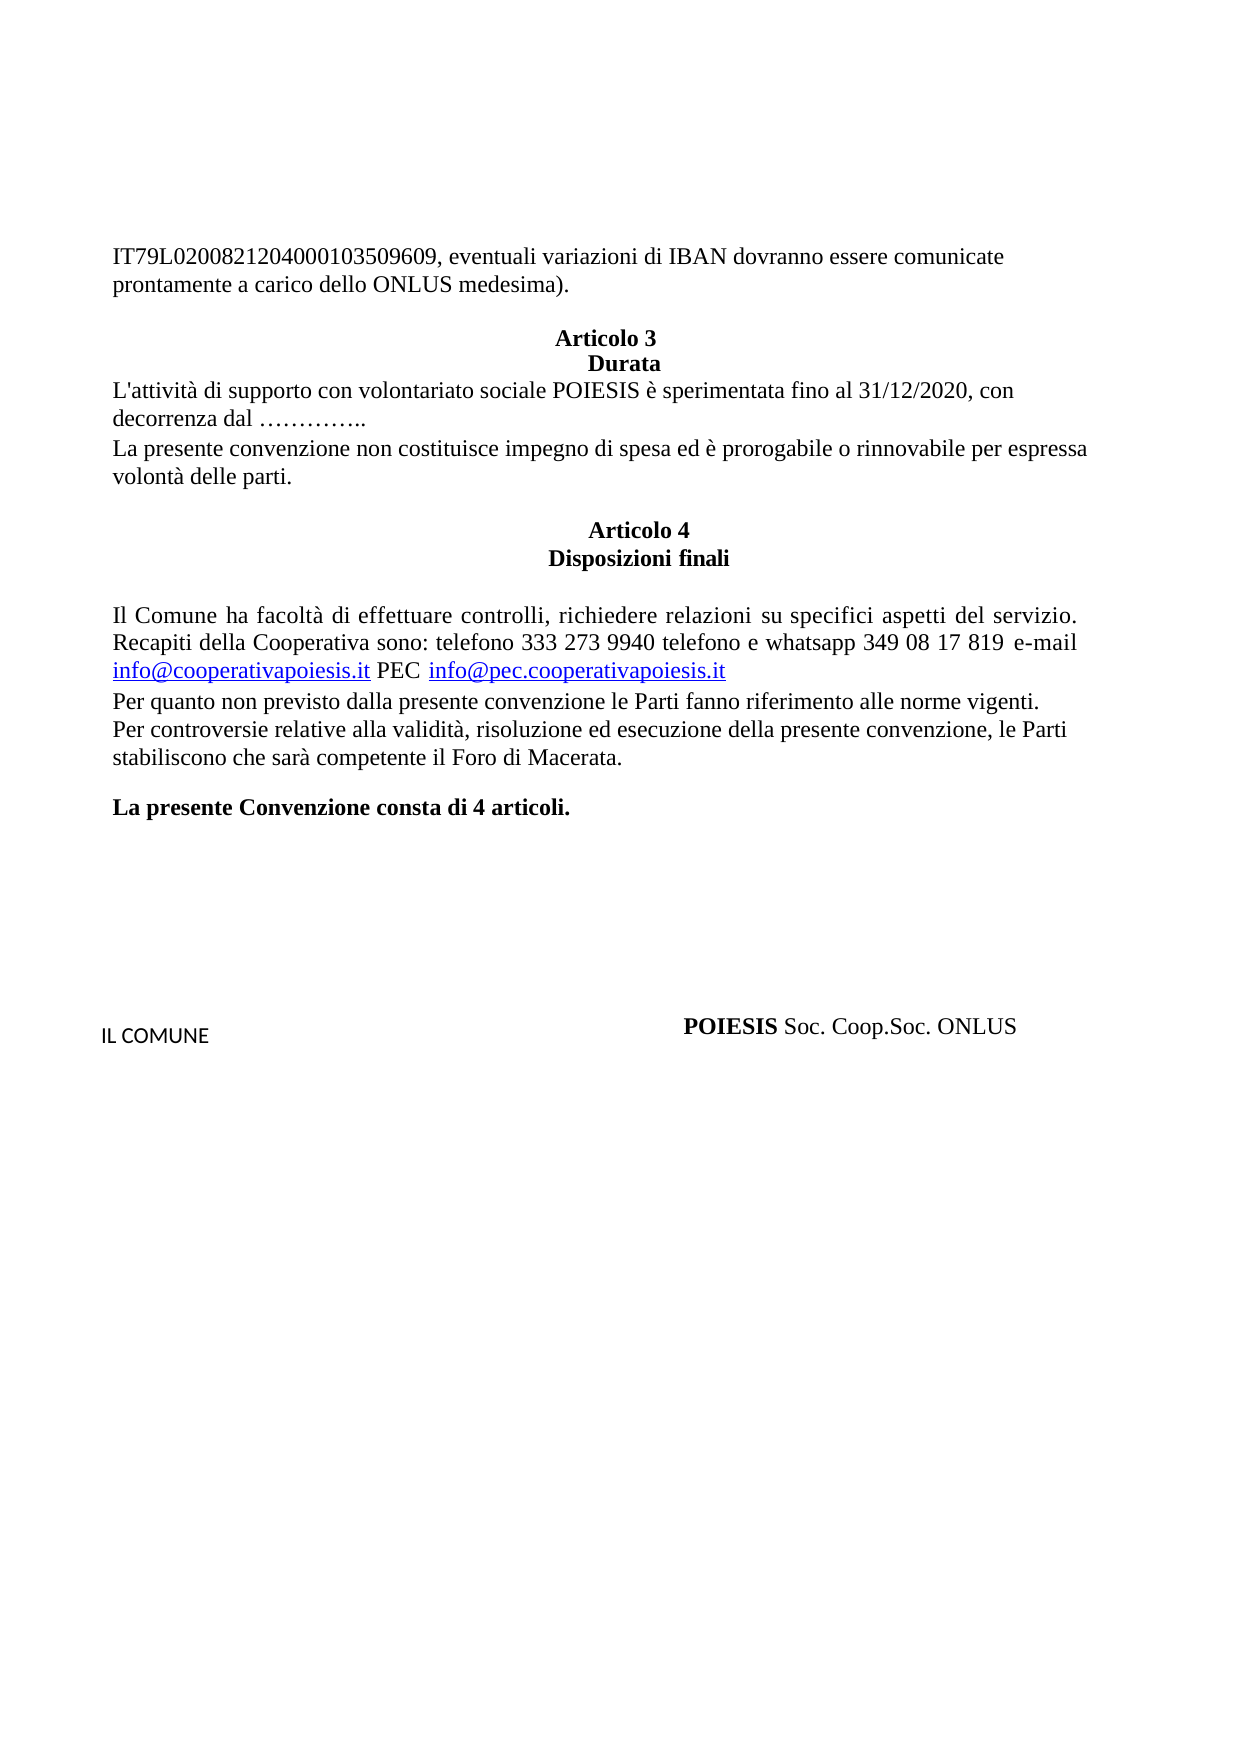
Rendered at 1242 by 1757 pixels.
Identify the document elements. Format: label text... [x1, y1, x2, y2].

subtitle Articolo 4 Disposizioni finali [547, 516, 731, 571]
table_header POIESIS Soc. Coop.Soc. ONLUS [446, 1013, 1038, 1051]
subtitle La presente Convenzione consta di 4 articoli. [112, 793, 1148, 821]
text L'attività di supporto con volontariato sociale POIESIS è sperimentata fino al 31/12/2020, con decorrenza dal ………….. [112, 376, 1072, 431]
text Per quanto non previsto dalla presente convenzione le Parti fanno riferimento alle norme vigenti. Per controversie relative alla validità, risoluzione ed esecuzione della presente convenzione, le Parti stabiliscono che sarà competente il Foro di Macerata. [112, 687, 1072, 770]
text Il Comune ha facoltà di effettuare controlli, richiedere relazioni su specifici aspetti del servizio. Recapiti della Cooperativa sono: telefono 333 273 9940 telefono e whatsapp 349 08 17 819 e-mail info@cooperativapoiesis.it PEC info@pec.cooperativapoiesis.it [112, 601, 1077, 683]
text La presente convenzione non costituisce impegno di spesa ed è prorogabile o rinnovabile per espressa volontà delle parti. [112, 434, 1136, 490]
text Durata [69, 351, 661, 376]
subtitle Articolo 3 [69, 325, 656, 351]
table_header IL COMUNE [80, 1013, 446, 1051]
text IT79L0200821204000103509609, eventuali variazioni di IBAN dovranno essere comunicate prontamente a carico dello ONLUS medesima). [112, 242, 1072, 297]
